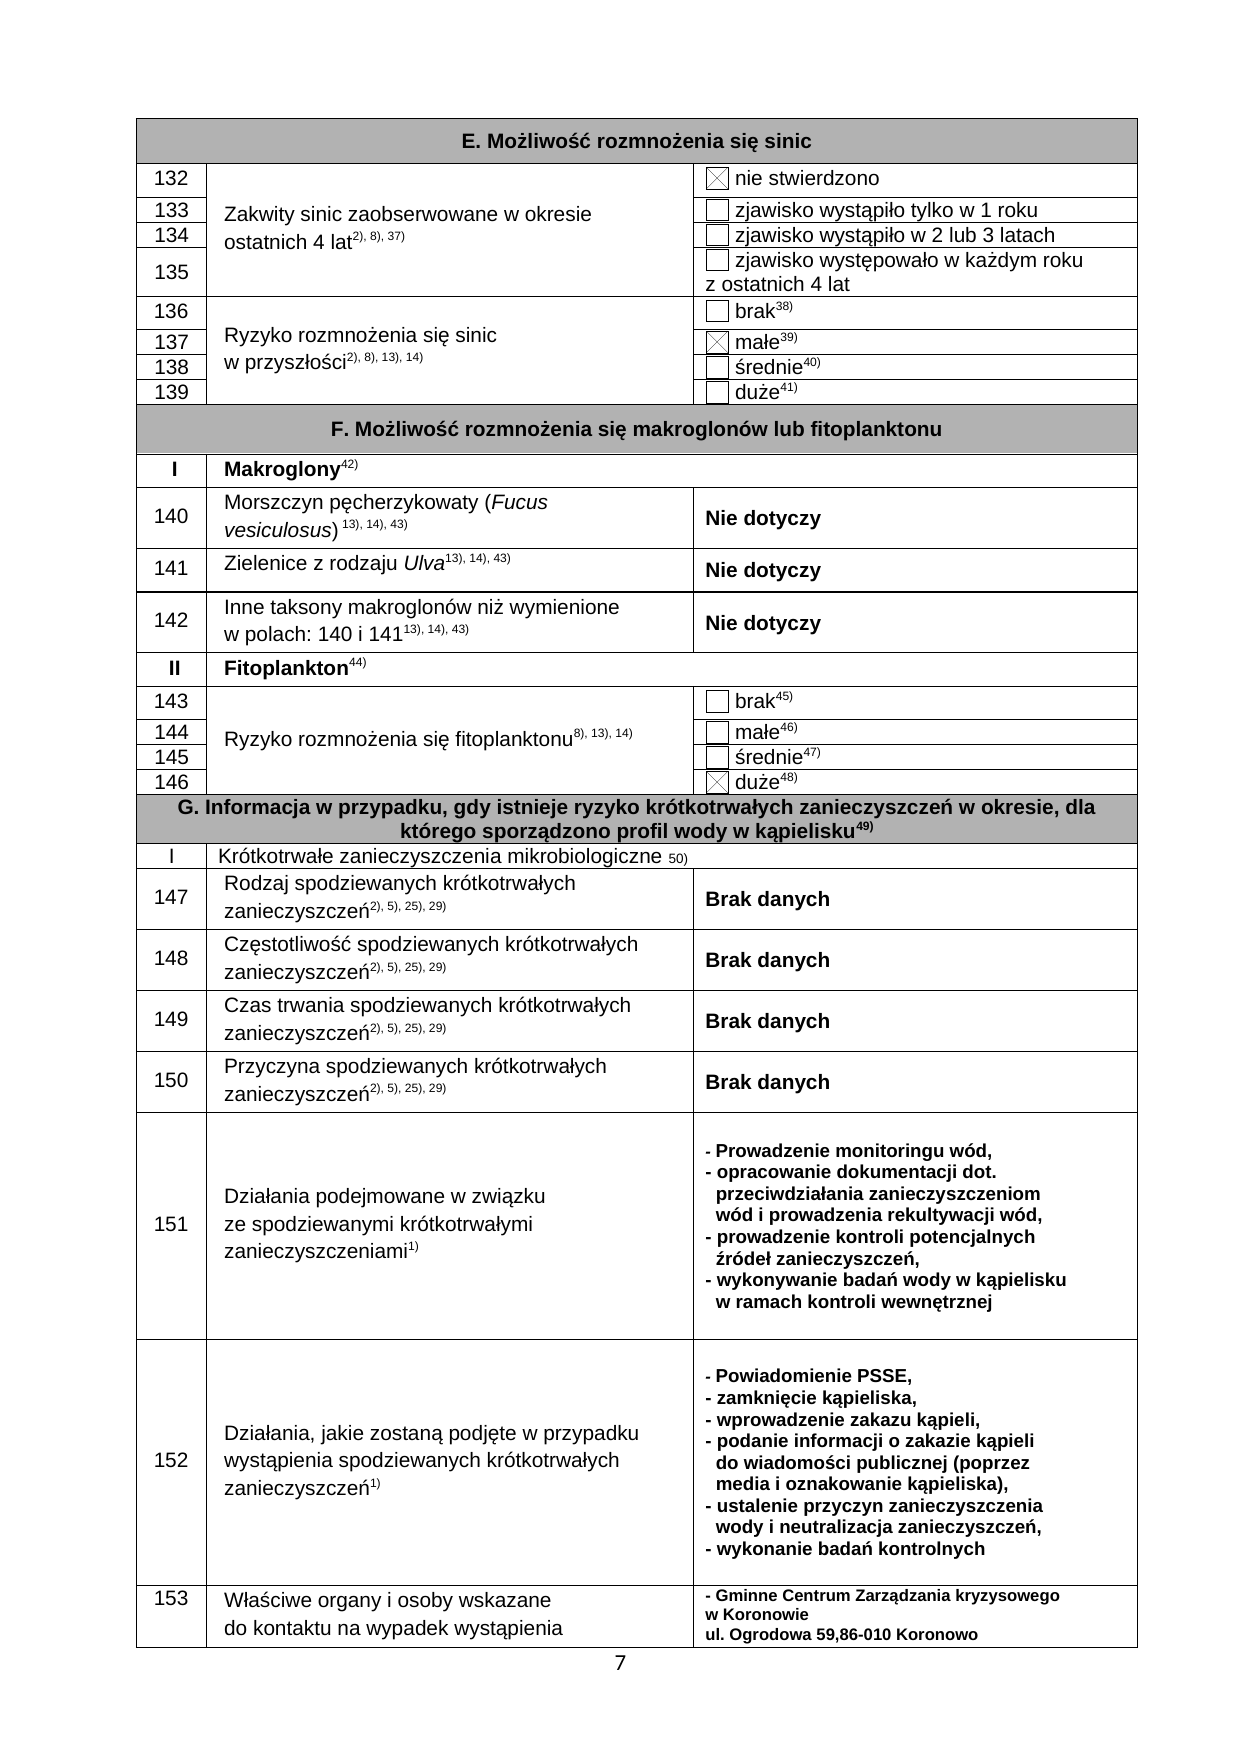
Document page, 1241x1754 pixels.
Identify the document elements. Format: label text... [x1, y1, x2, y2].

table_cell Rodzaj spodziewanych krótkotrwałych zanieczyszczeń2), 5), 25), 29) [207, 869, 693, 929]
table_cell 134 [137, 223, 206, 247]
table_cell II [137, 653, 206, 686]
table_cell Przyczyna spodziewanych krótkotrwałych zanieczyszczeń2), 5), 25), 29) [207, 1052, 693, 1112]
table_cell Brak danych [694, 991, 1137, 1051]
table_cell I [137, 844, 206, 868]
table_cell Nie dotyczy [694, 593, 1137, 652]
table_cell Brak danych [694, 930, 1137, 990]
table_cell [207, 1586, 693, 1647]
table_cell Morszczyn pęcherzykowaty (Fucus vesiculosus) 13), 14), 43) [207, 488, 693, 548]
table_cell Inne taksony makroglonów niż wymienione w polach: 140 i 14113), 14), 43) [207, 593, 693, 652]
table_cell Ryzyko rozmnożenia się fitoplanktonu8), 13), 14) [207, 687, 693, 794]
table_cell 133 [137, 198, 206, 222]
table_cell E. Możliwość rozmnożenia się sinic [137, 119, 1137, 163]
table_cell 136 [137, 297, 206, 329]
table_cell 139 [137, 380, 206, 404]
table_cell Krótkotrwałe zanieczyszczenia mikrobiologiczne 50) [207, 844, 1137, 868]
table_cell Działania, jakie zostaną podjęte w przypadku wystąpienia spodziewanych krótkotrwałych zanieczyszczeń1) [207, 1340, 693, 1585]
table_cell Makroglony42) [207, 455, 1137, 487]
table_cell 142 [137, 593, 206, 652]
table_cell małe46) [694, 720, 1137, 744]
table_cell średnie40) [694, 355, 1137, 379]
table_cell brak38) [694, 297, 1137, 329]
table_cell Działania podejmowane w związku ze spodziewanymi krótkotrwałymi zanieczyszczeniami1) [207, 1113, 693, 1339]
table_cell 148 [137, 930, 206, 990]
table_cell - Prowadzenie monitoringu wód, - opracowanie dokumentacji dot. przeciwdziałania zanieczyszczeniom wód i prowadzenia rekultywacji wód, - prowadzenie kontroli potencjalnych źródeł zanieczyszczeń, - wykonywanie badań wody w kąpielisku w ramach kontroli wewnętrznej [694, 1113, 1137, 1339]
table_cell 141 [137, 549, 206, 591]
table_cell zjawisko wystąpiło tylko w 1 roku [694, 198, 1137, 222]
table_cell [694, 1586, 1137, 1647]
table_cell 149 [137, 991, 206, 1051]
table_cell Zakwity sinic zaobserwowane w okresie ostatnich 4 lat2), 8), 37) [207, 164, 693, 296]
table_cell 146 [137, 770, 206, 794]
table_cell 144 [137, 720, 206, 744]
table_cell Nie dotyczy [694, 549, 1137, 591]
table_cell 140 [137, 488, 206, 548]
table_cell zjawisko wystąpiło w 2 lub 3 latach [694, 223, 1137, 247]
table_cell Zielenice z rodzaju Ulva13), 14), 43) [207, 549, 693, 591]
table_cell F. Możliwość rozmnożenia się makroglonów lub fitoplanktonu [137, 405, 1137, 453]
table_cell 135 [137, 248, 206, 296]
table_cell G. Informacja w przypadku, gdy istnieje ryzyko krótkotrwałych zanieczyszczeń w okresie, dla którego sporządzono profil wody w kąpielisku49) [137, 795, 1137, 843]
table_cell Ryzyko rozmnożenia się sinic w przyszłości2), 8), 13), 14) [207, 297, 693, 404]
table_cell 152 [137, 1340, 206, 1585]
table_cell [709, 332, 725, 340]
table_cell 145 [137, 745, 206, 769]
table_cell 153 [137, 1586, 206, 1647]
table_cell duże48) [694, 770, 1137, 794]
table_cell Nie dotyczy [694, 488, 1137, 548]
table_cell Częstotliwość spodziewanych krótkotrwałych zanieczyszczeń2), 5), 25), 29) [207, 930, 693, 990]
table_cell 132 [137, 164, 206, 197]
table_cell Fitoplankton44) [207, 653, 1137, 686]
table_cell zjawisko występowało w każdym roku z ostatnich 4 lat [694, 248, 1137, 296]
table_cell brak45) [694, 687, 1137, 719]
table_cell małe39) [728, 330, 1137, 354]
table_cell nie stwierdzono [694, 164, 1137, 197]
table_cell 138 [137, 355, 206, 379]
table_cell średnie47) [694, 745, 1137, 769]
table_cell I [137, 455, 206, 487]
table_cell Brak danych [694, 1052, 1137, 1112]
table_cell 150 [137, 1052, 206, 1112]
table_cell 143 [137, 687, 206, 719]
table_cell 151 [137, 1113, 206, 1339]
table_cell Brak danych [694, 869, 1137, 929]
table_cell 137 [137, 330, 206, 354]
table_cell - Powiadomienie PSSE, - zamknięcie kąpieliska, - wprowadzenie zakazu kąpieli, - podanie informacji o zakazie kąpieli do wiadomości publicznej (poprzez media i oznakowanie kąpieliska), - ustalenie przyczyn zanieczyszczenia wody i neutralizacja zanieczyszczeń, - wykonanie badań kontrolnych [694, 1340, 1137, 1585]
table_cell duże41) [694, 380, 1137, 404]
table_cell 147 [137, 869, 206, 929]
table_cell Czas trwania spodziewanych krótkotrwałych zanieczyszczeń2), 5), 25), 29) [207, 991, 693, 1051]
